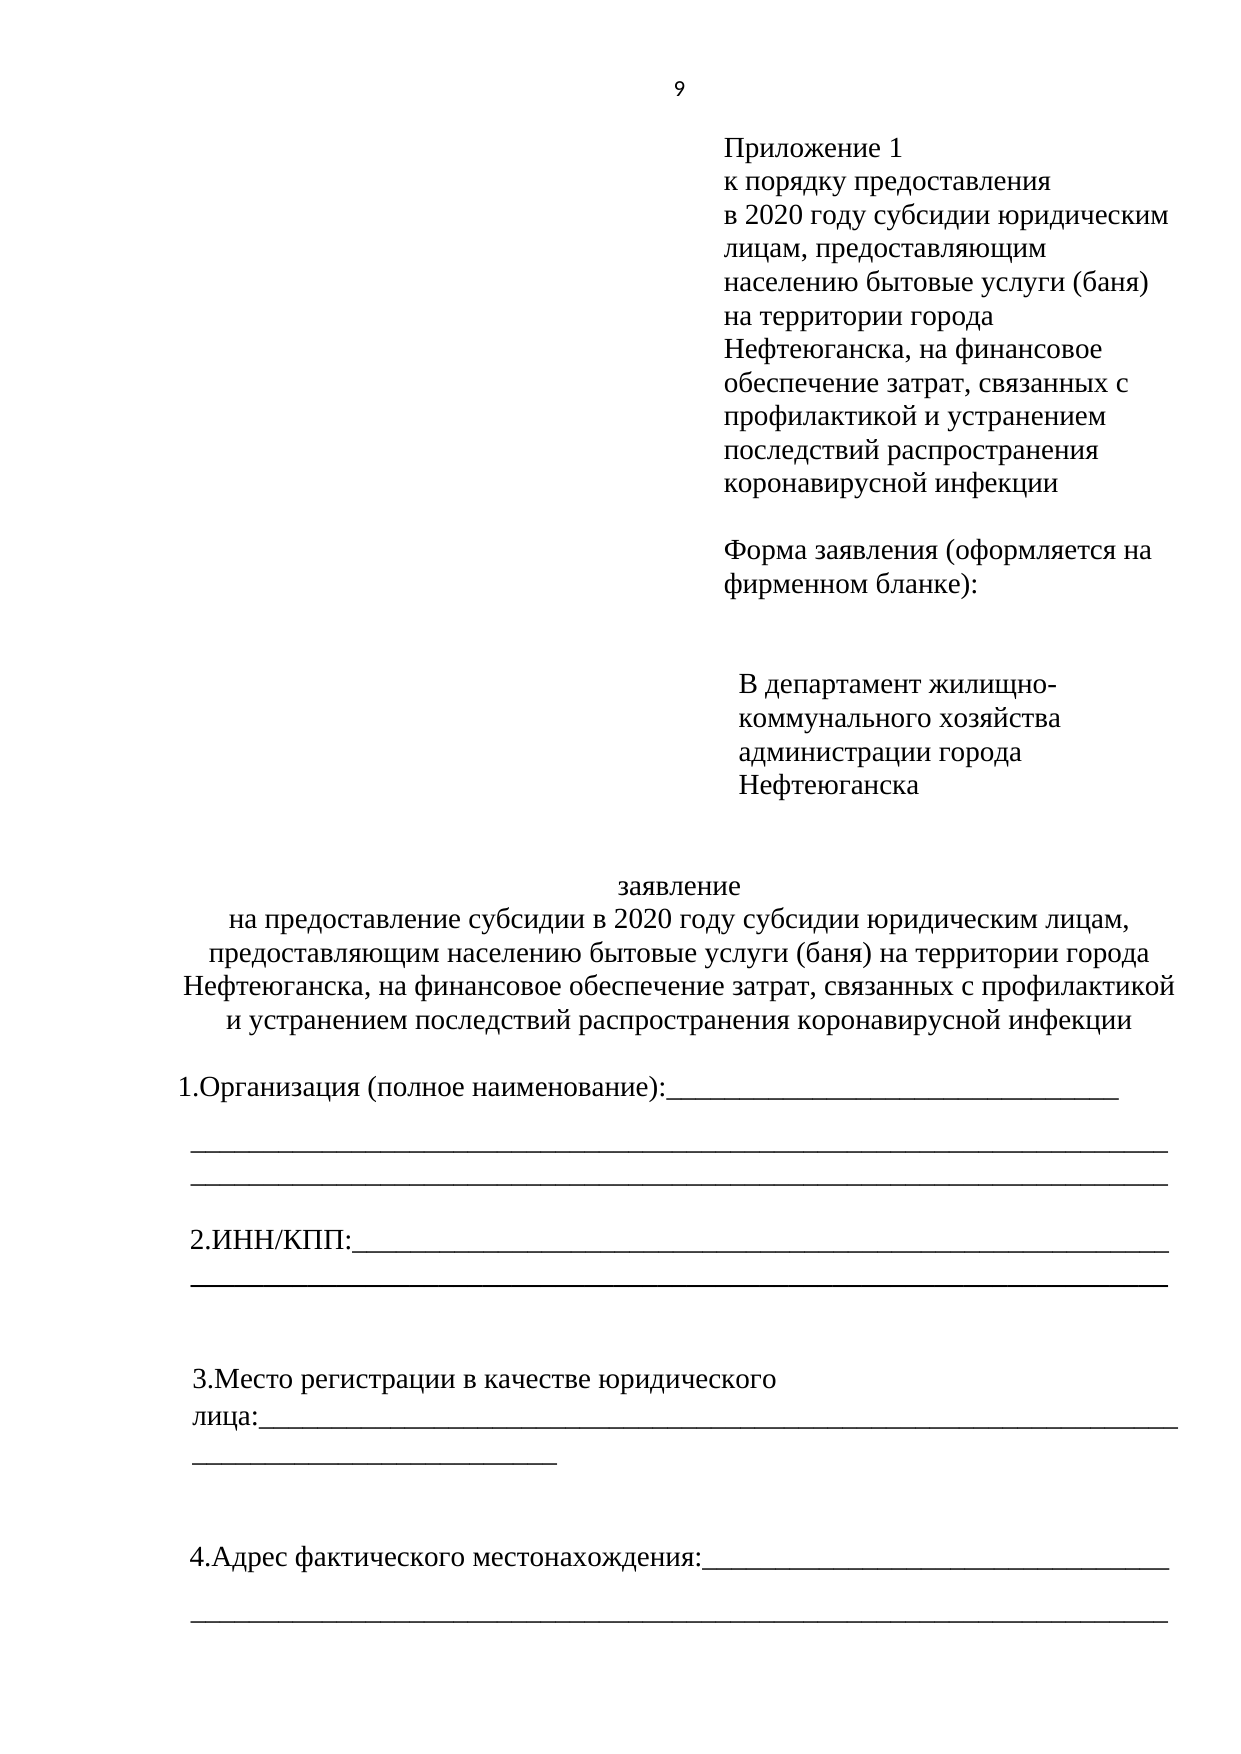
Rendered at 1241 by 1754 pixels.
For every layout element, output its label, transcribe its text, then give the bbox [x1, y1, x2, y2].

text 2.ИНН/КПП:________________________________________________________ [177, 1222, 1181, 1256]
text ___________________________________________________________________ [177, 1122, 1181, 1155]
text ___________________________________________________________________ [177, 1155, 1181, 1189]
text 4.Адрес фактического местонахождения:________________________________ [177, 1539, 1181, 1573]
text заявление [177, 868, 1181, 901]
text В департамент жилищно-коммунального хозяйства администрации города Нефтеюганска [738, 667, 1181, 801]
text Приложение 1 [723, 130, 916, 163]
text 1.Организация (полное наименование):_______________________________ [177, 1069, 1181, 1103]
text Форма заявления (оформляется на фирменном бланке): [723, 532, 1177, 599]
text к порядку предоставления в 2020 году субсидии юридическим лицам, предоставляющим населению бытовые услуги (баня) на территории города Нефтеюганска, на финансовое обеспечение затрат, связанных с профилактикой и устранением последствий распространения коронавирусной инфекции [723, 163, 1177, 499]
text ___________________________________________________________________ [177, 1592, 1181, 1626]
text на предоставление субсидии в 2020 году субсидии юридическим лицам, предоставляющим населению бытовые услуги (баня) на территории города Нефтеюганска, на финансовое обеспечение затрат, связанных с профилактикой и устранением последствий распространения коронавирусной инфекции [177, 901, 1181, 1036]
text ___________________________________________________________________ [177, 1256, 1181, 1289]
text 3.Место регистрации в качестве юридического лица:________________________________________________________________________________________ [192, 1362, 1181, 1467]
